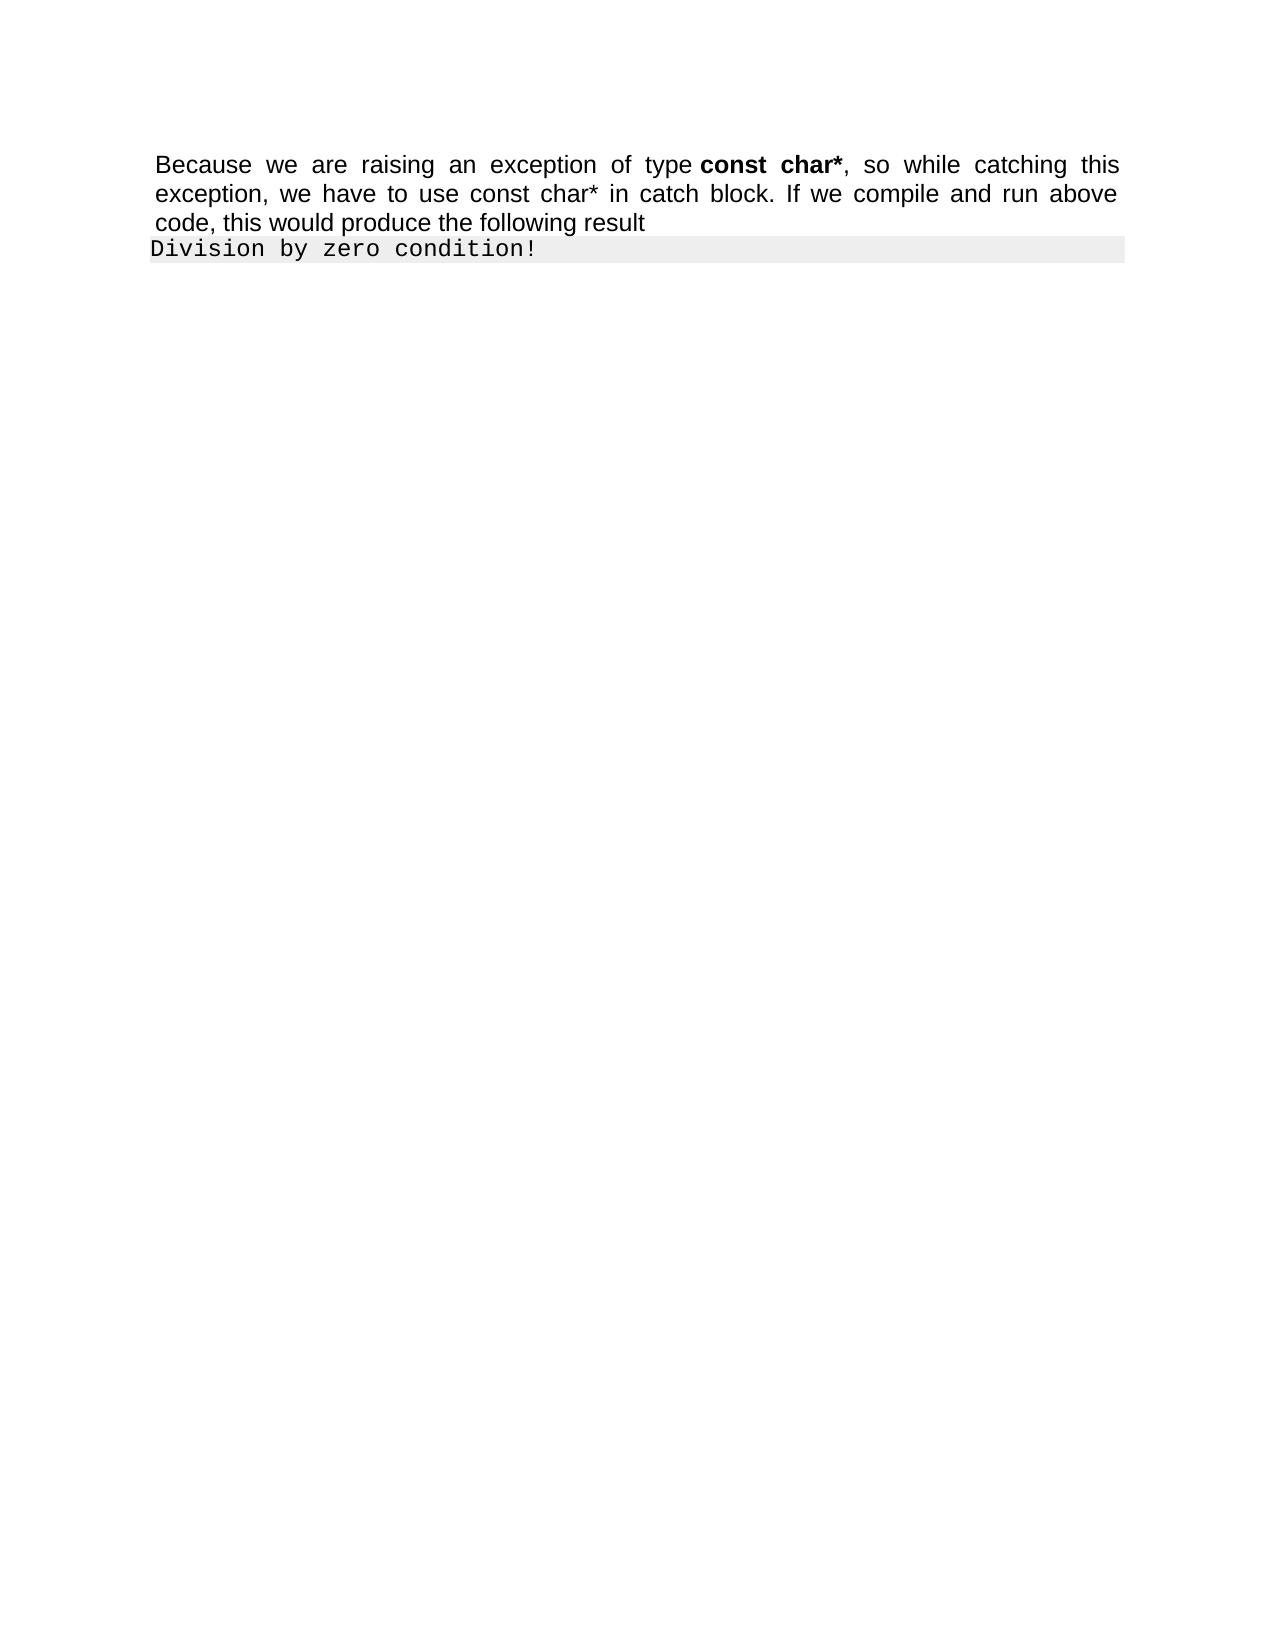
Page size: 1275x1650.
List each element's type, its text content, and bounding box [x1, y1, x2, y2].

text Division by zero condition! [150, 236, 1125, 263]
text Because we are raising an exception of type const char*, so while catching this exception, we have to use const char* in catch block. If we compile and run above code, this would produce the following result [155, 150, 1120, 236]
